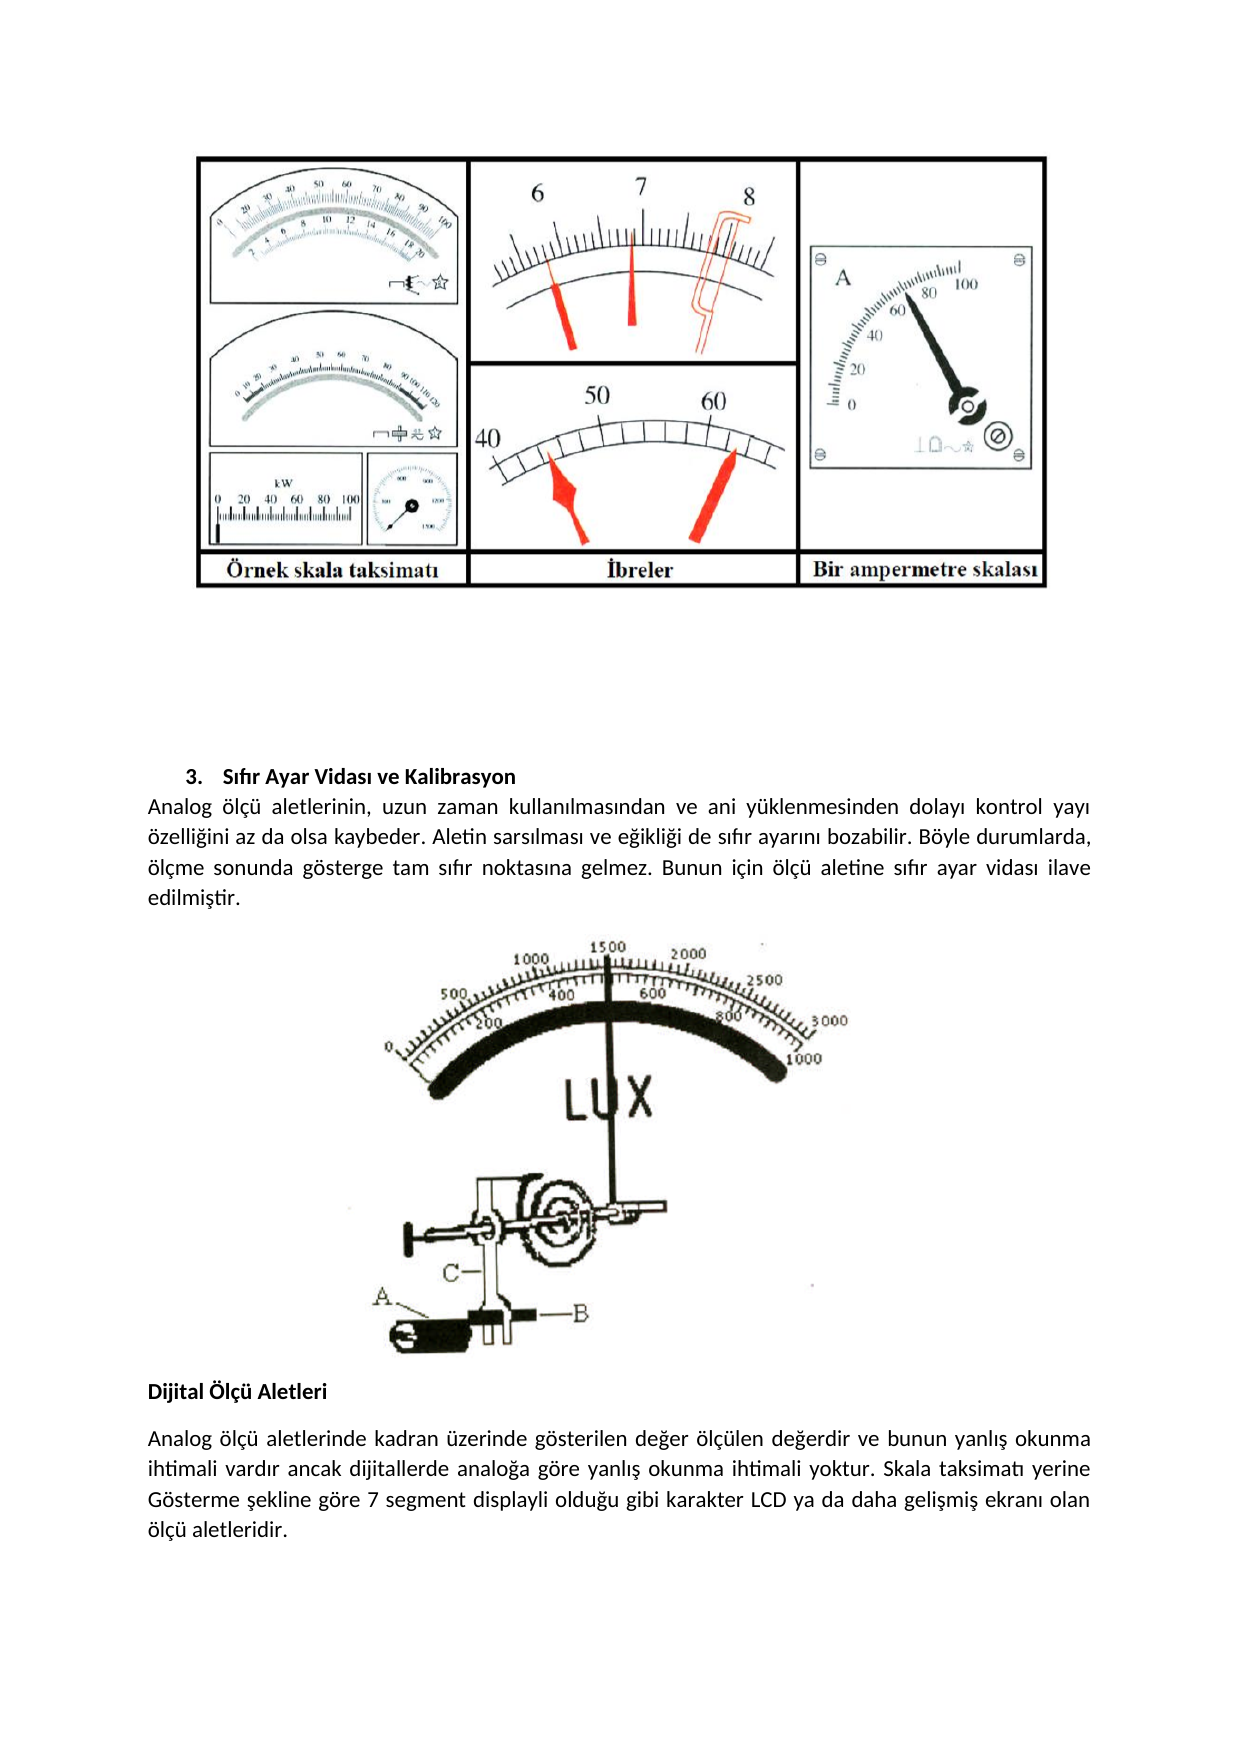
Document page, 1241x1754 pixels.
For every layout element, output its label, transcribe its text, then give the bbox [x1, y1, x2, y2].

picture [186, 147, 1054, 603]
list Sıfır Ayar Vidası ve Kalibrasyon [185, 762, 1093, 790]
text Analog ölçü aletlerinde kadran üzerinde gösterilen değer ölçülen değerdir ve bunun yanlış okunma ihtimali vardır ancak dijitallerde analoğa göre yanlış okunma ihtimali yoktur. Skala taksimatı yerine Gösterme şekline göre 7 segment displayli olduğu gibi karakter LCD ya da daha gelişmiş ekranı olan ölçü aletleridir. [148, 1424, 1093, 1543]
text Dijital Ölçü Aletleri [148, 1377, 1093, 1405]
picture [338, 929, 903, 1359]
text Analog ölçü aletlerinin, uzun zaman kullanılmasından ve ani yüklenmesinden dolayı kontrol yayı özelliğini az da olsa kaybeder. Aletin sarsılması ve eğikliği de sıfır ayarını bozabilir. Böyle durumlarda, ölçme sonunda gösterge tam sıfır noktasına gelmez. Bunun için ölçü aletine sıfır ayar vidası ilave edilmiştir. [148, 792, 1093, 911]
